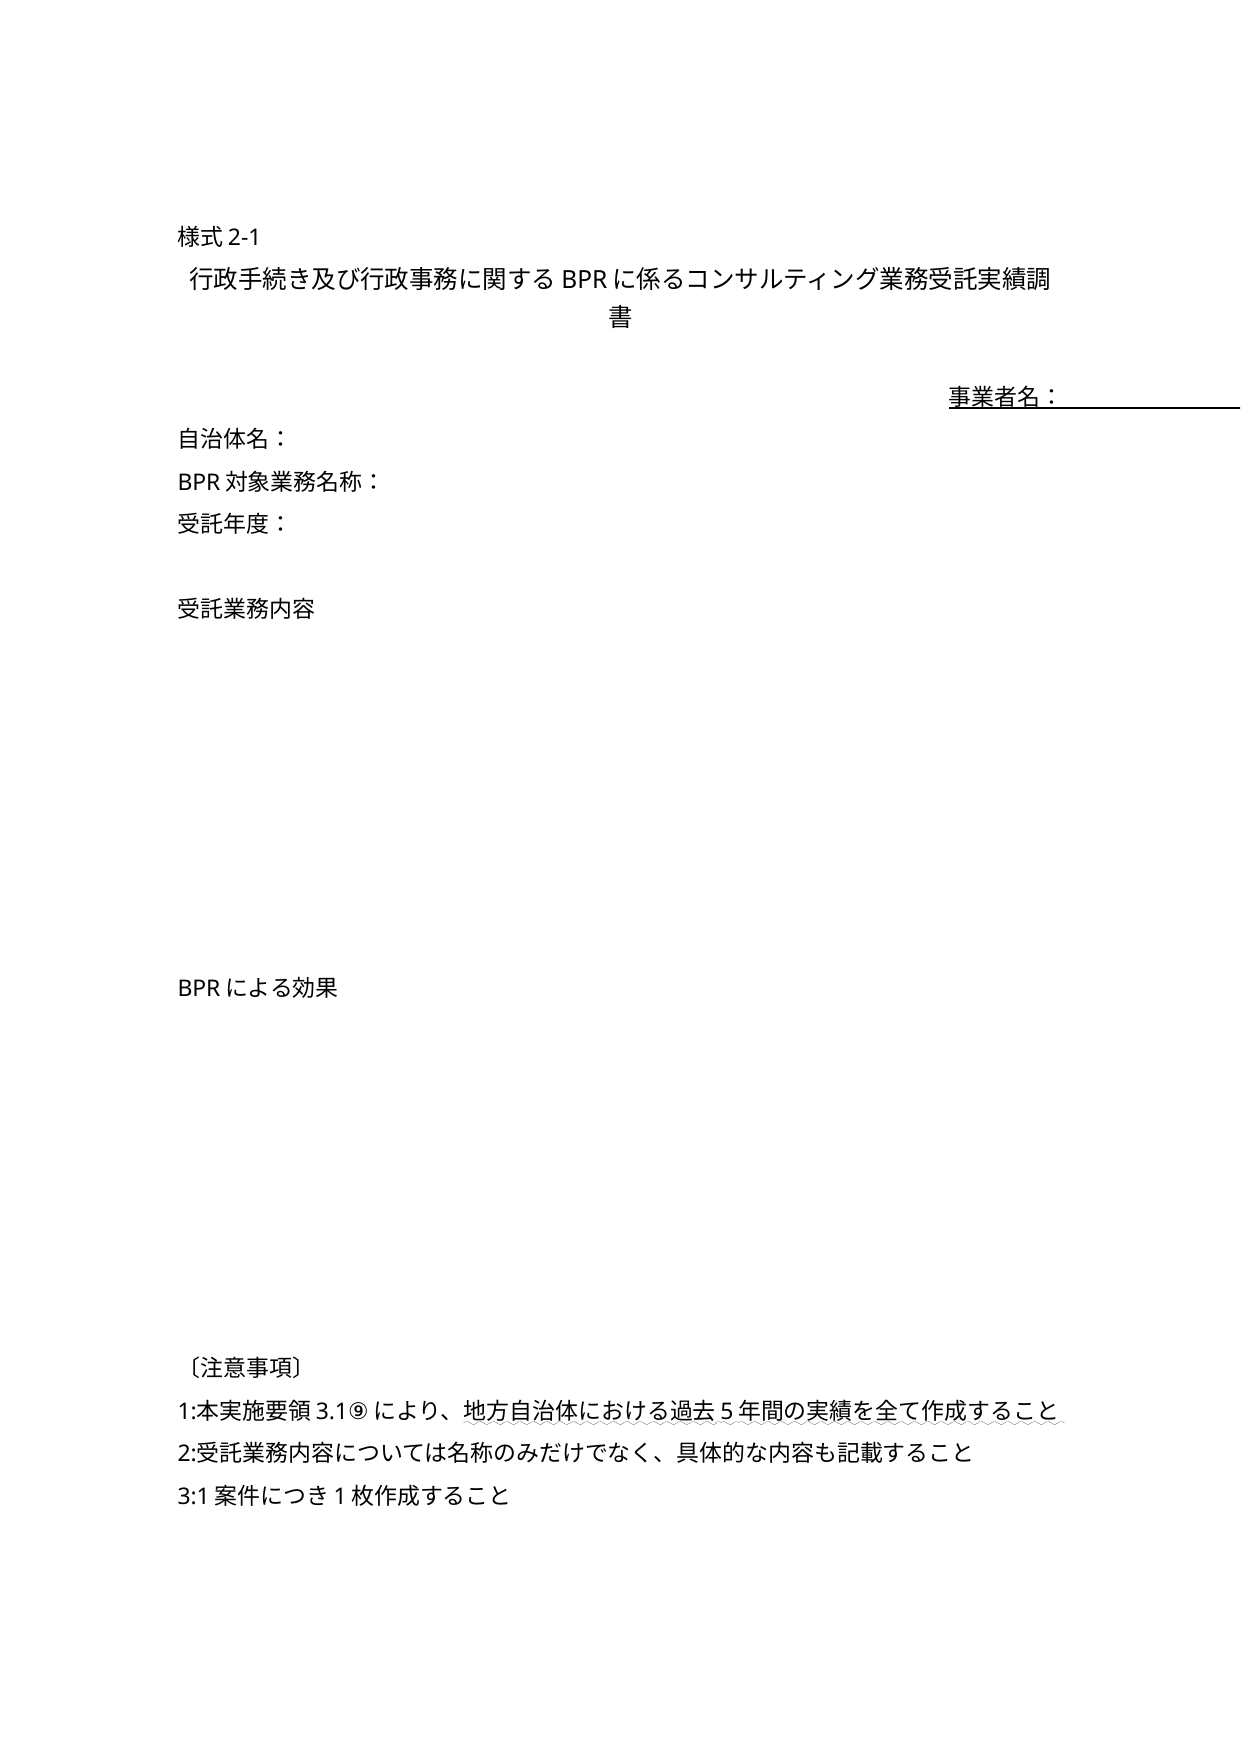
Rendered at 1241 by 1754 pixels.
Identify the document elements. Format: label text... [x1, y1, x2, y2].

text 1:本実施要領3.1⑨により、地方自治体における過去5年間の実績を全て作成すること [177, 1391, 1063, 1428]
text 〔注意事項〕 [177, 1348, 1063, 1386]
text 様式2-1 [177, 217, 1063, 254]
text 受託業務内容 [177, 588, 1063, 626]
text 2:受託業務内容については名称のみだけでなく、具体的な内容も記載すること [177, 1433, 1063, 1471]
text 受託年度： [177, 504, 1063, 541]
text 自治体名： [177, 419, 1063, 456]
text 事業者名： [177, 376, 1063, 414]
text 3:1案件につき1枚作成すること [177, 1476, 1063, 1513]
subtitle 行政手続き及び行政事務に関するBPRに係るコンサルティング業務受託実績調書 [177, 259, 1063, 334]
text BPRによる効果 [177, 968, 1063, 1006]
text BPR対象業務名称： [177, 461, 1063, 499]
